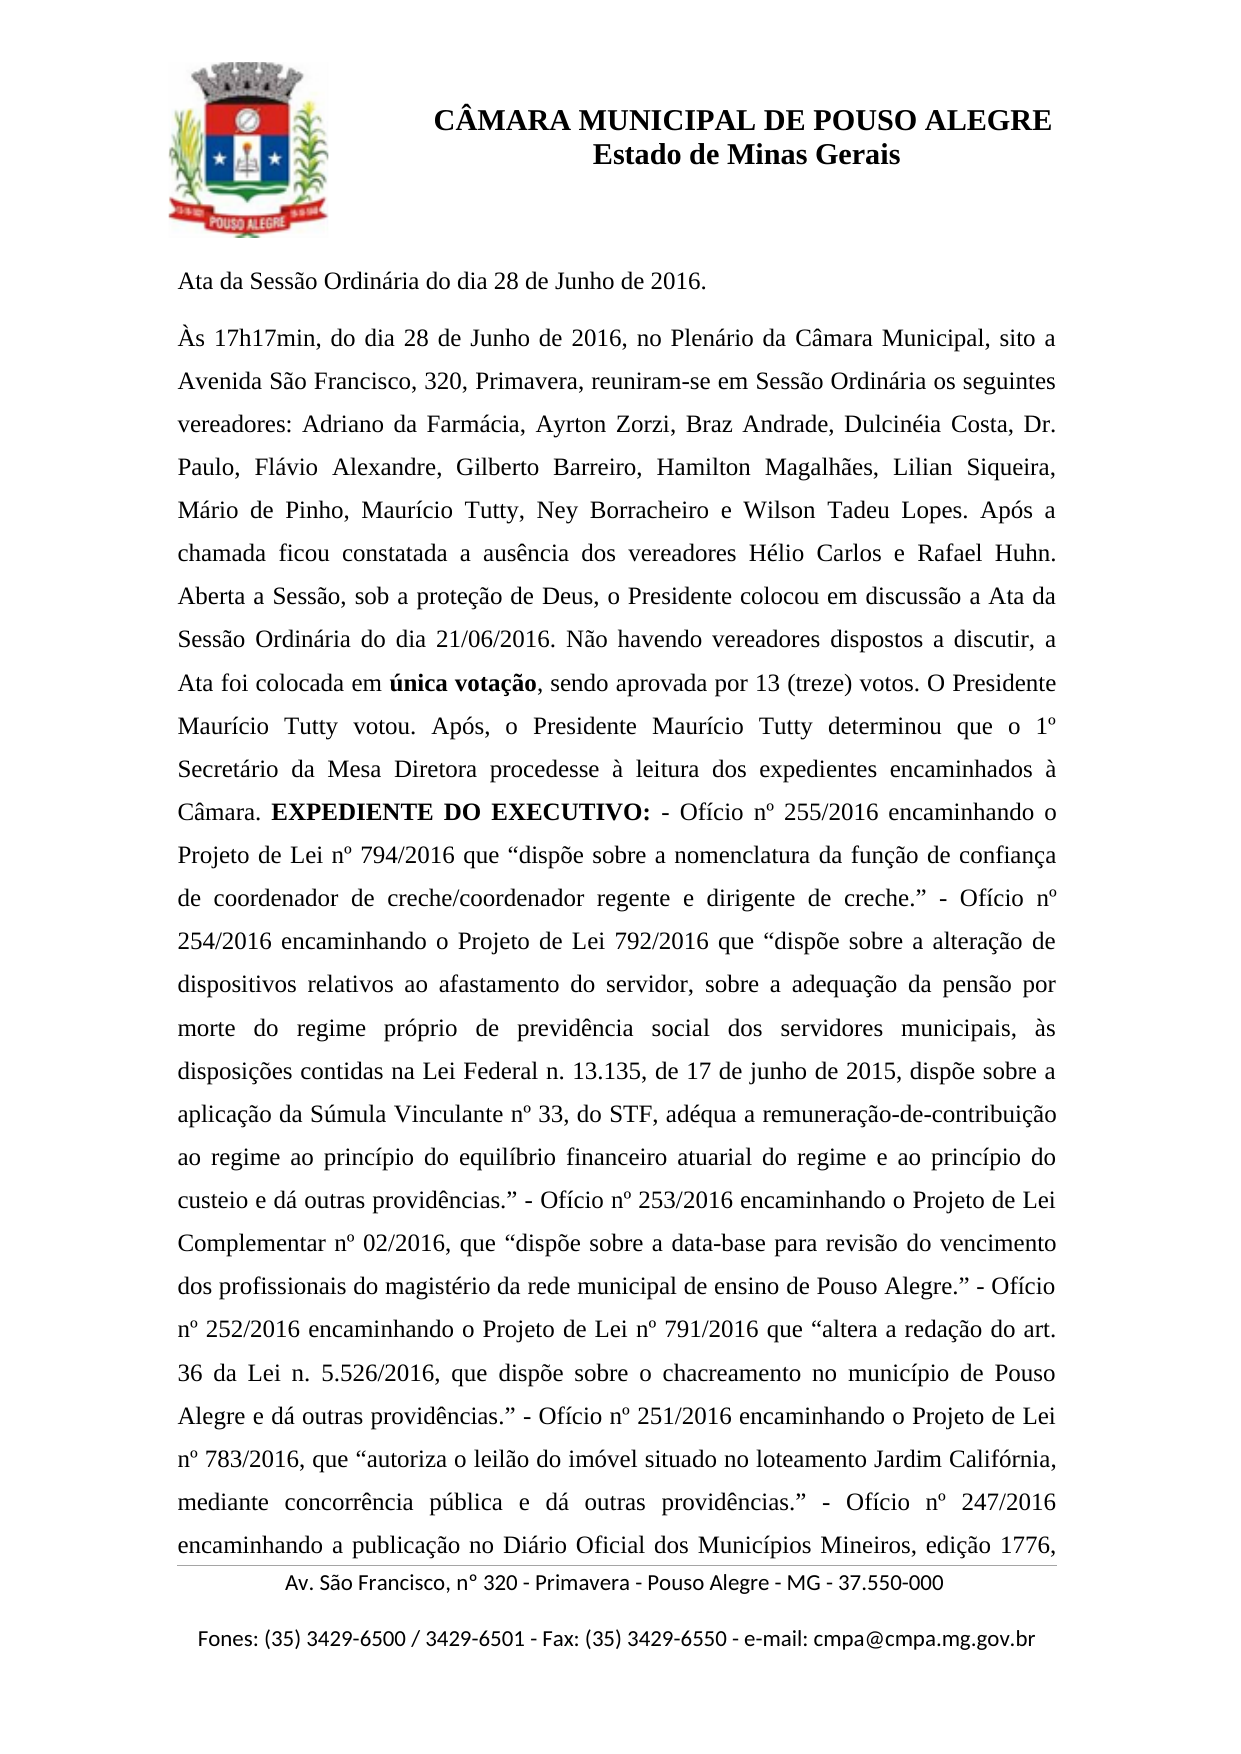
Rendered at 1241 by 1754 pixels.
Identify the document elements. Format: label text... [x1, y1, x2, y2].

text Ata da Sessão Ordinária do dia 28 de Junho de 2016. [177, 266, 1057, 294]
picture [168, 62, 329, 238]
